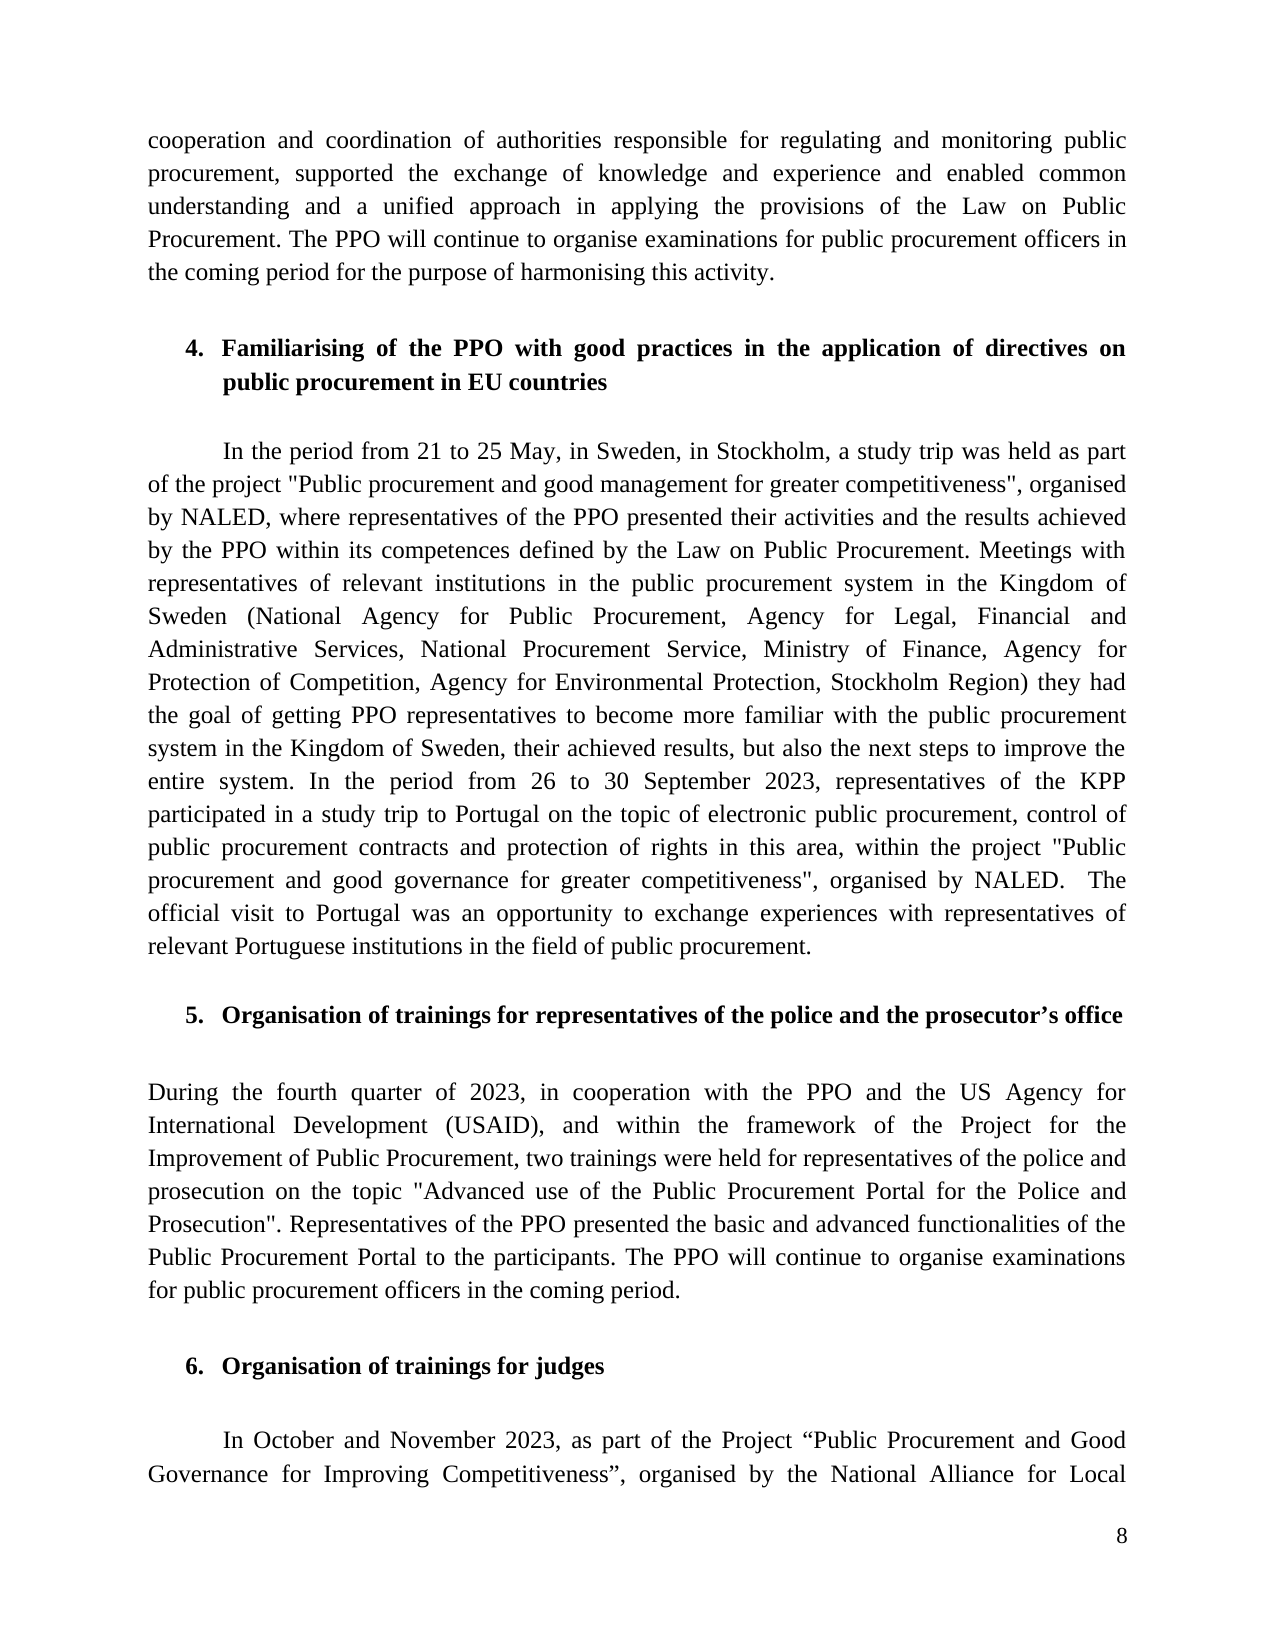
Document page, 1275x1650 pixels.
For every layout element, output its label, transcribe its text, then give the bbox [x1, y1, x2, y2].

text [146, 123, 1129, 288]
list Organisation of trainings for judges [183, 1349, 1129, 1382]
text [148, 1426, 1127, 1487]
list Familiarising of the PPO with good practices in the application of directives on public procurement in EU countries [183, 331, 1129, 397]
text During the fourth quarter of 2023, in cooperation with the PPO and the US Agency for International Development (USAID), and within the framework of the Project for the Improvement of Public Procurement, two trainings were held for representatives of the police and prosecution on the topic "Advanced use of the Public Procurement Portal for the Police and Prosecution". Representatives of the PPO presented the basic and advanced functionalities of the Public Procurement Portal to the participants. The PPO will continue to organise examinations for public procurement officers in the coming period. [146, 1075, 1129, 1306]
text In the period from 21 to 25 May, in Sweden, in Stockholm, a study trip was held as part of the project "Public procurement and good management for greater competitiveness", organised by NALED, where representatives of the PPO presented their activities and the results achieved by the PPO within its competences defined by the Law on Public Procurement. Meetings with representatives of relevant institutions in the public procurement system in the Kingdom of Sweden (National Agency for Public Procurement, Agency for Legal, Financial and Administrative Services, National Procurement Service, Ministry of Finance, Agency for Protection of Competition, Agency for Environmental Protection, Stockholm Region) they had the goal of getting PPO representatives to become more familiar with the public procurement system in the Kingdom of Sweden, their achieved results, but also the next steps to improve the entire system. In the period from 26 to 30 September 2023, representatives of the KPP participated in a study trip to Portugal on the topic of electronic public procurement, control of public procurement contracts and protection of rights in this area, within the project "Public procurement and good governance for greater competitiveness", organised by NALED. The official visit to Portugal was an opportunity to exchange experiences with representatives of relevant Portuguese institutions in the field of public procurement. [148, 436, 1127, 960]
list Organisation of trainings for representatives of the police and the prosecutor’s office [183, 998, 1129, 1031]
